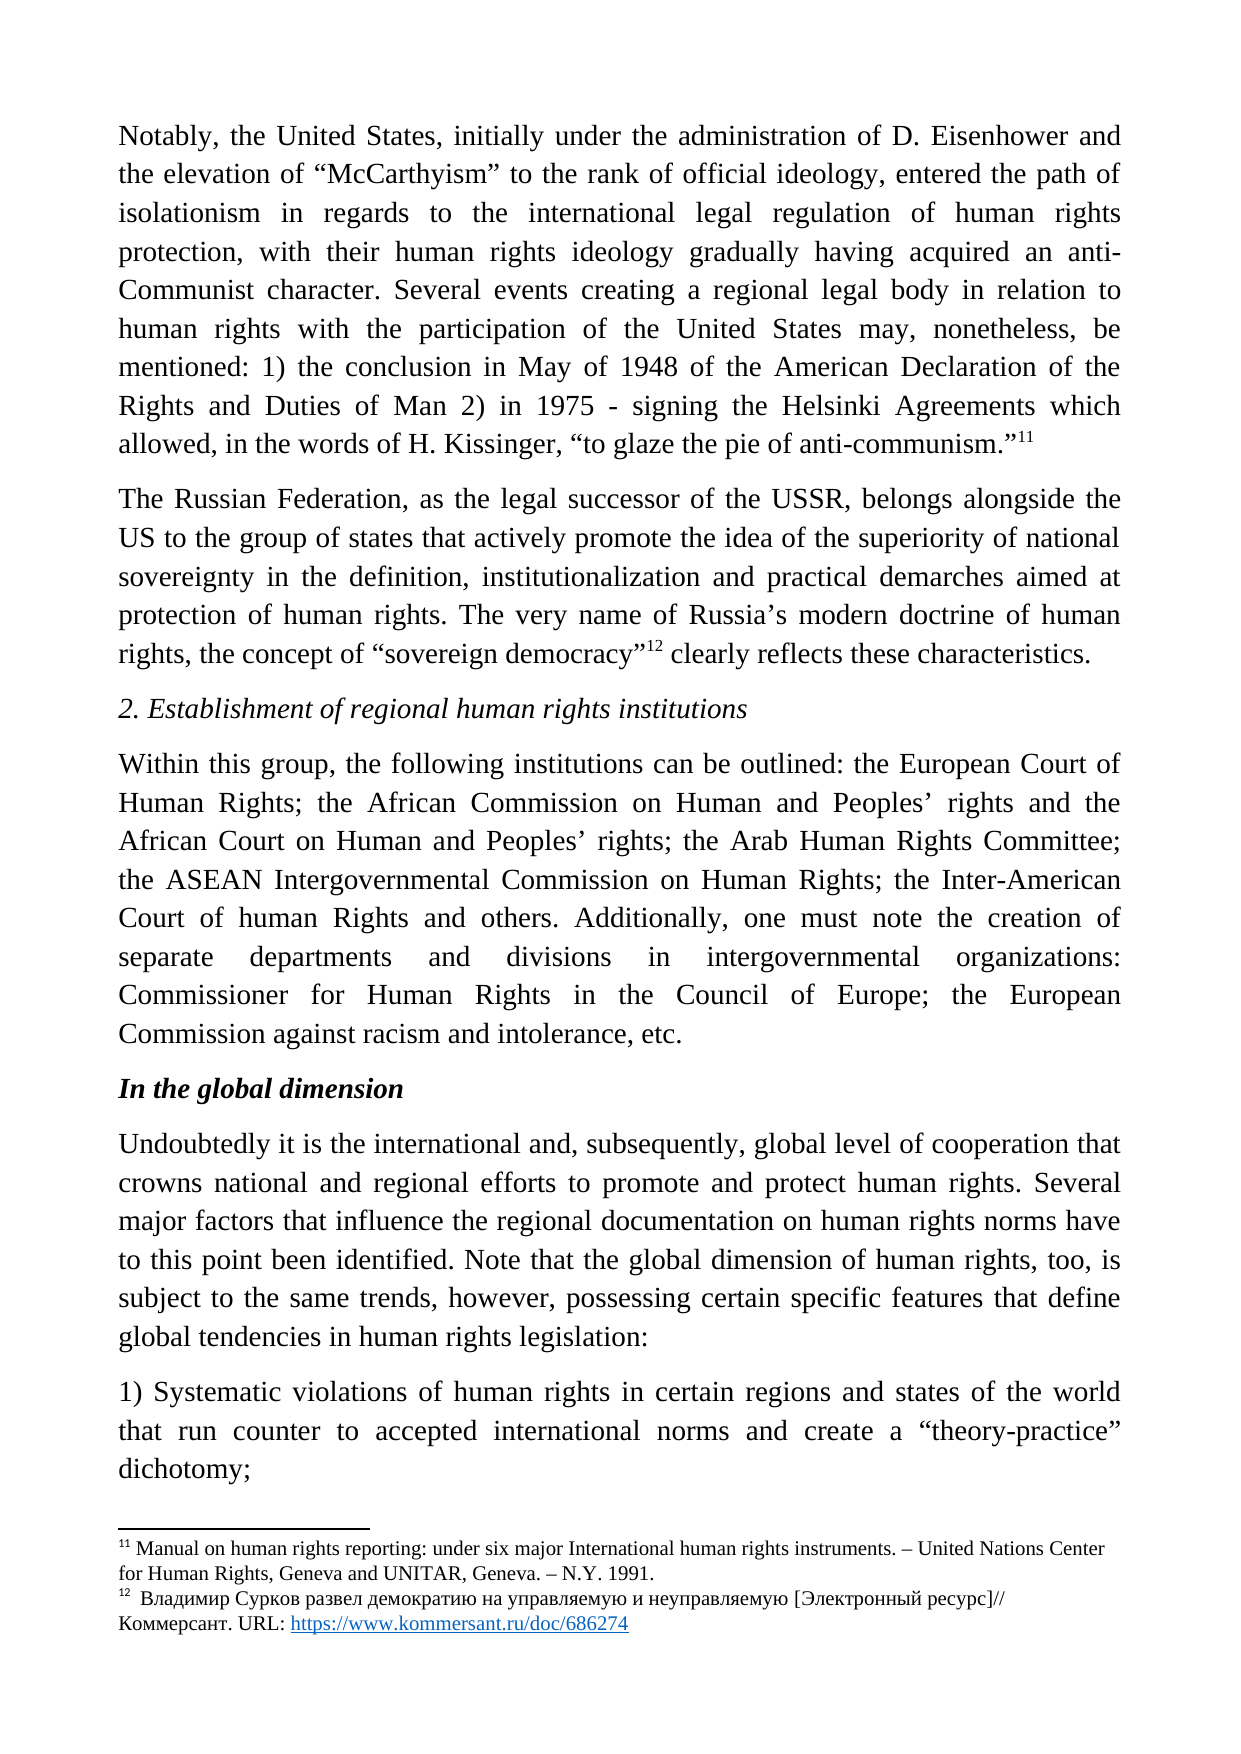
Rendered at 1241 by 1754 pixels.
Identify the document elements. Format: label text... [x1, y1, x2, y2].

text 1) Systematic violations of human rights in certain regions and states of the world that run counter to accepted international norms and create a “theory-practice” dichotomy; [118, 1374, 1122, 1485]
text Within this group, the following institutions can be outlined: the European Court of Human Rights; the African Commission on Human and Peoples’ rights and the African Court on Human and Peoples’ rights; the Arab Human Rights Committee; the ASEAN Intergovernmental Commission on Human Rights; the Inter-American Court of human Rights and others. Additionally, one must note the creation of separate departments and divisions in intergovernmental organizations: Commissioner for Human Rights in the Council of Europe; the European Commission against racism and intolerance, etc. [118, 746, 1122, 1049]
text Notably, the United States, initially under the administration of D. Eisenhower and the elevation of “McCarthyism” to the rank of official ideology, entered the path of isolationism in regards to the international legal regulation of human rights protection, with their human rights ideology gradually having acquired an anti-Communist character. Several events creating a regional legal body in relation to human rights with the participation of the United States may, nonetheless, be mentioned: 1) the conclusion in May of 1948 of the American Declaration of the Rights and Duties of Man 2) in 1975 - signing the Helsinki Agreements which allowed, in the words of H. Kissinger, “to glaze the pie of anti-communism.” [118, 118, 1122, 460]
text 2. Establishment of regional human rights institutions [118, 691, 1122, 724]
text In the global dimension [118, 1071, 1122, 1105]
text The Russian Federation, as the legal successor of the USSR, belongs alongside the US to the group of states that actively promote the idea of the superiority of national sovereignty in the definition, institutionalization and practical demarches aimed at protection of human rights. The very name of Russia’s modern doctrine of human rights, the concept of “sovereign democracy” clearly reflects these characteristics. [118, 482, 1122, 669]
text Undoubtedly it is the international and, subsequently, global level of cooperation that crowns national and regional efforts to promote and protect human rights. Several major factors that influence the regional documentation on human rights norms have to this point been identified. Note that the global dimension of human rights, too, is subject to the same trends, however, possessing certain specific features that define global tendencies in human rights legislation: [118, 1126, 1122, 1353]
